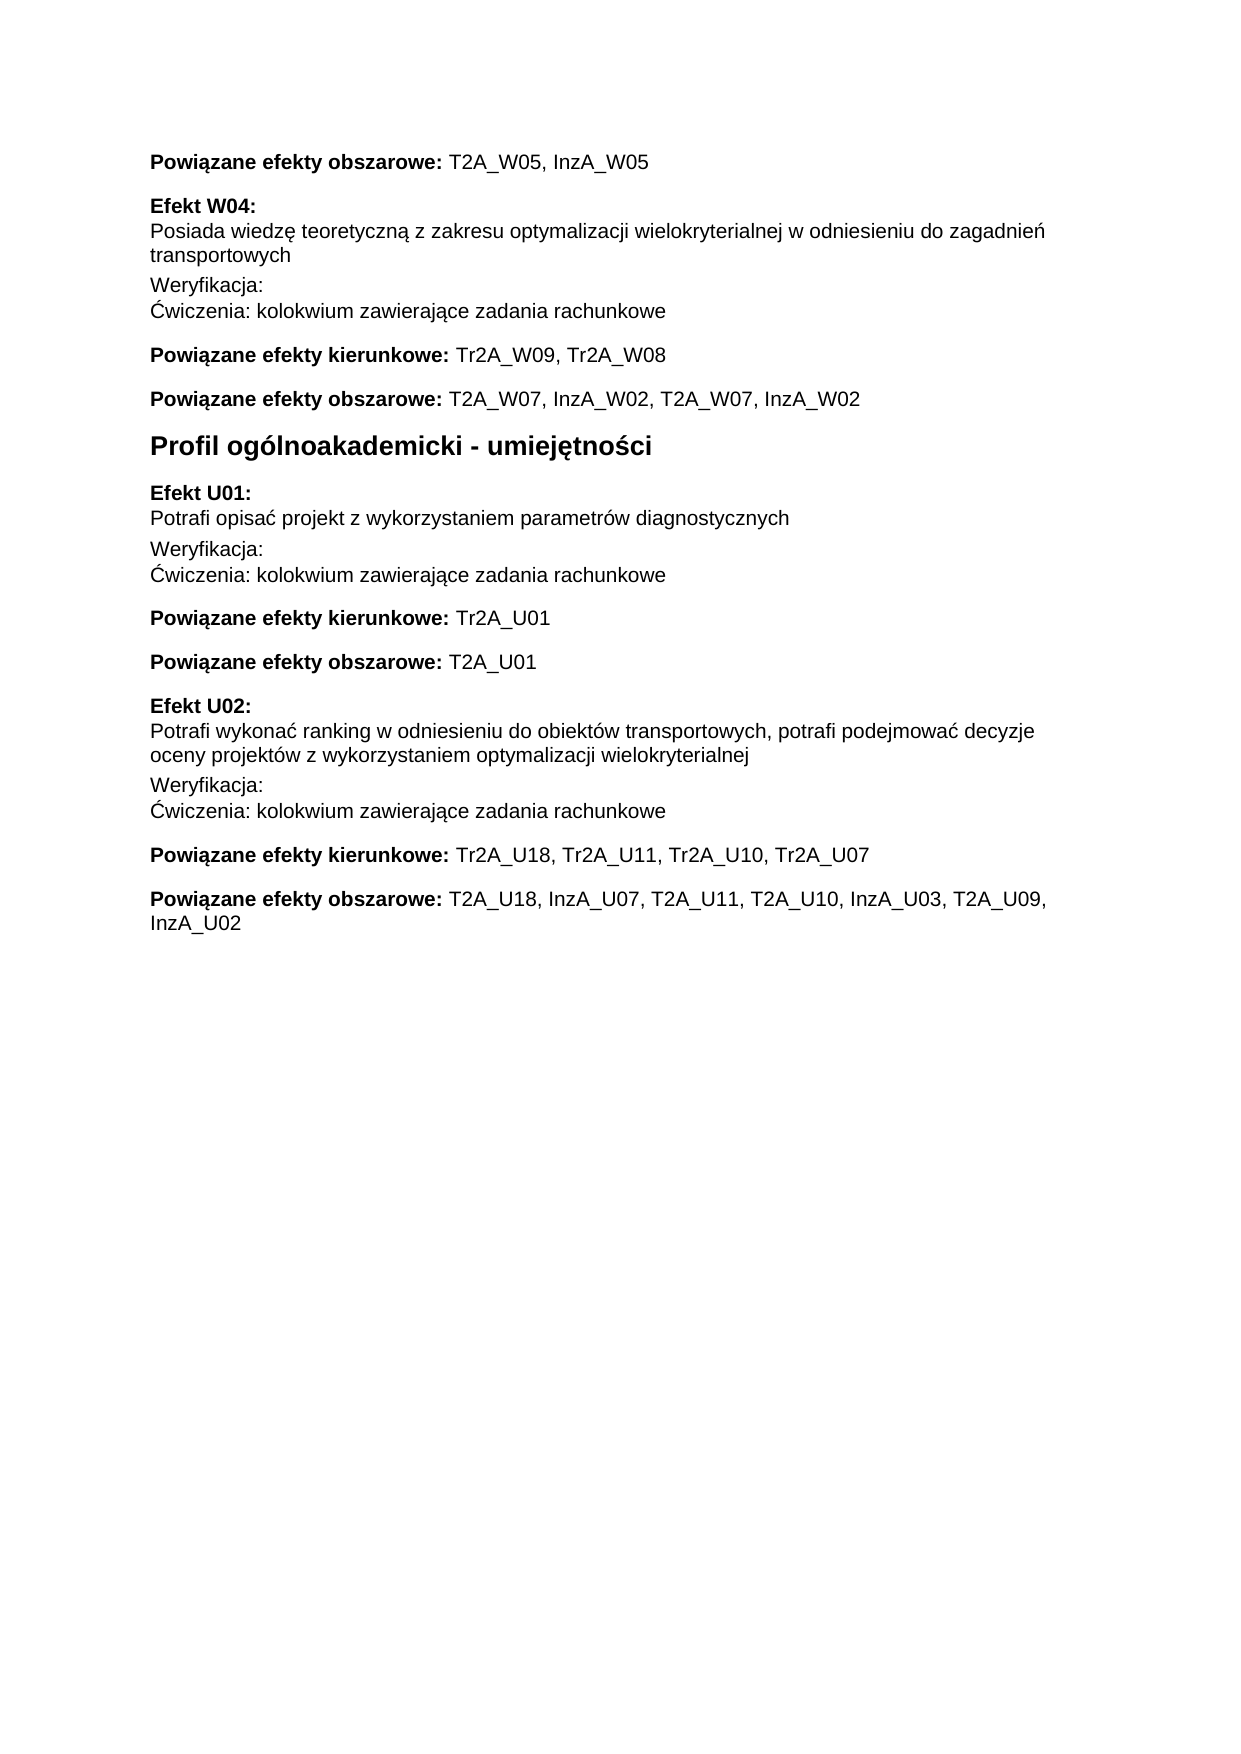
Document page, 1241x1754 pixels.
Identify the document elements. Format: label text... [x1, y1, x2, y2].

text Weryfikacja: [150, 273, 1090, 297]
text Powiązane efekty obszarowe: T2A_U01 [150, 650, 1090, 674]
text Posiada wiedzę teoretyczną z zakresu optymalizacji wielokryterialnej w odniesieniu do zagadnień transportowych [150, 219, 1090, 267]
text Powiązane efekty kierunkowe: Tr2A_W09, Tr2A_W08 [150, 343, 1090, 367]
text Ćwiczenia: kolokwium zawierające zadania rachunkowe [150, 799, 1090, 823]
text Powiązane efekty obszarowe: T2A_W07, InzA_W02, T2A_W07, InzA_W02 [150, 386, 1090, 410]
text Powiązane efekty obszarowe: T2A_U18, InzA_U07, T2A_U11, T2A_U10, InzA_U03, T2A_U09, InzA_U02 [150, 886, 1090, 934]
subtitle Profil ogólnoakademicki - umiejętności [150, 430, 1090, 461]
text Powiązane efekty kierunkowe: Tr2A_U18, Tr2A_U11, Tr2A_U10, Tr2A_U07 [150, 843, 1090, 867]
text Efekt U01: [150, 481, 1090, 505]
text Weryfikacja: [150, 536, 1090, 560]
text Ćwiczenia: kolokwium zawierające zadania rachunkowe [150, 562, 1090, 586]
text Ćwiczenia: kolokwium zawierające zadania rachunkowe [150, 299, 1090, 323]
text Efekt W04: [150, 194, 1090, 218]
text Powiązane efekty kierunkowe: Tr2A_U01 [150, 606, 1090, 630]
text Potrafi wykonać ranking w odniesieniu do obiektów transportowych, potrafi podejmować decyzje oceny projektów z wykorzystaniem optymalizacji wielokryterialnej [150, 719, 1090, 767]
text Weryfikacja: [150, 773, 1090, 797]
text Efekt U02: [150, 694, 1090, 718]
text Potrafi opisać projekt z wykorzystaniem parametrów diagnostycznych [150, 506, 1090, 530]
text Powiązane efekty obszarowe: T2A_W05, InzA_W05 [150, 150, 1090, 174]
